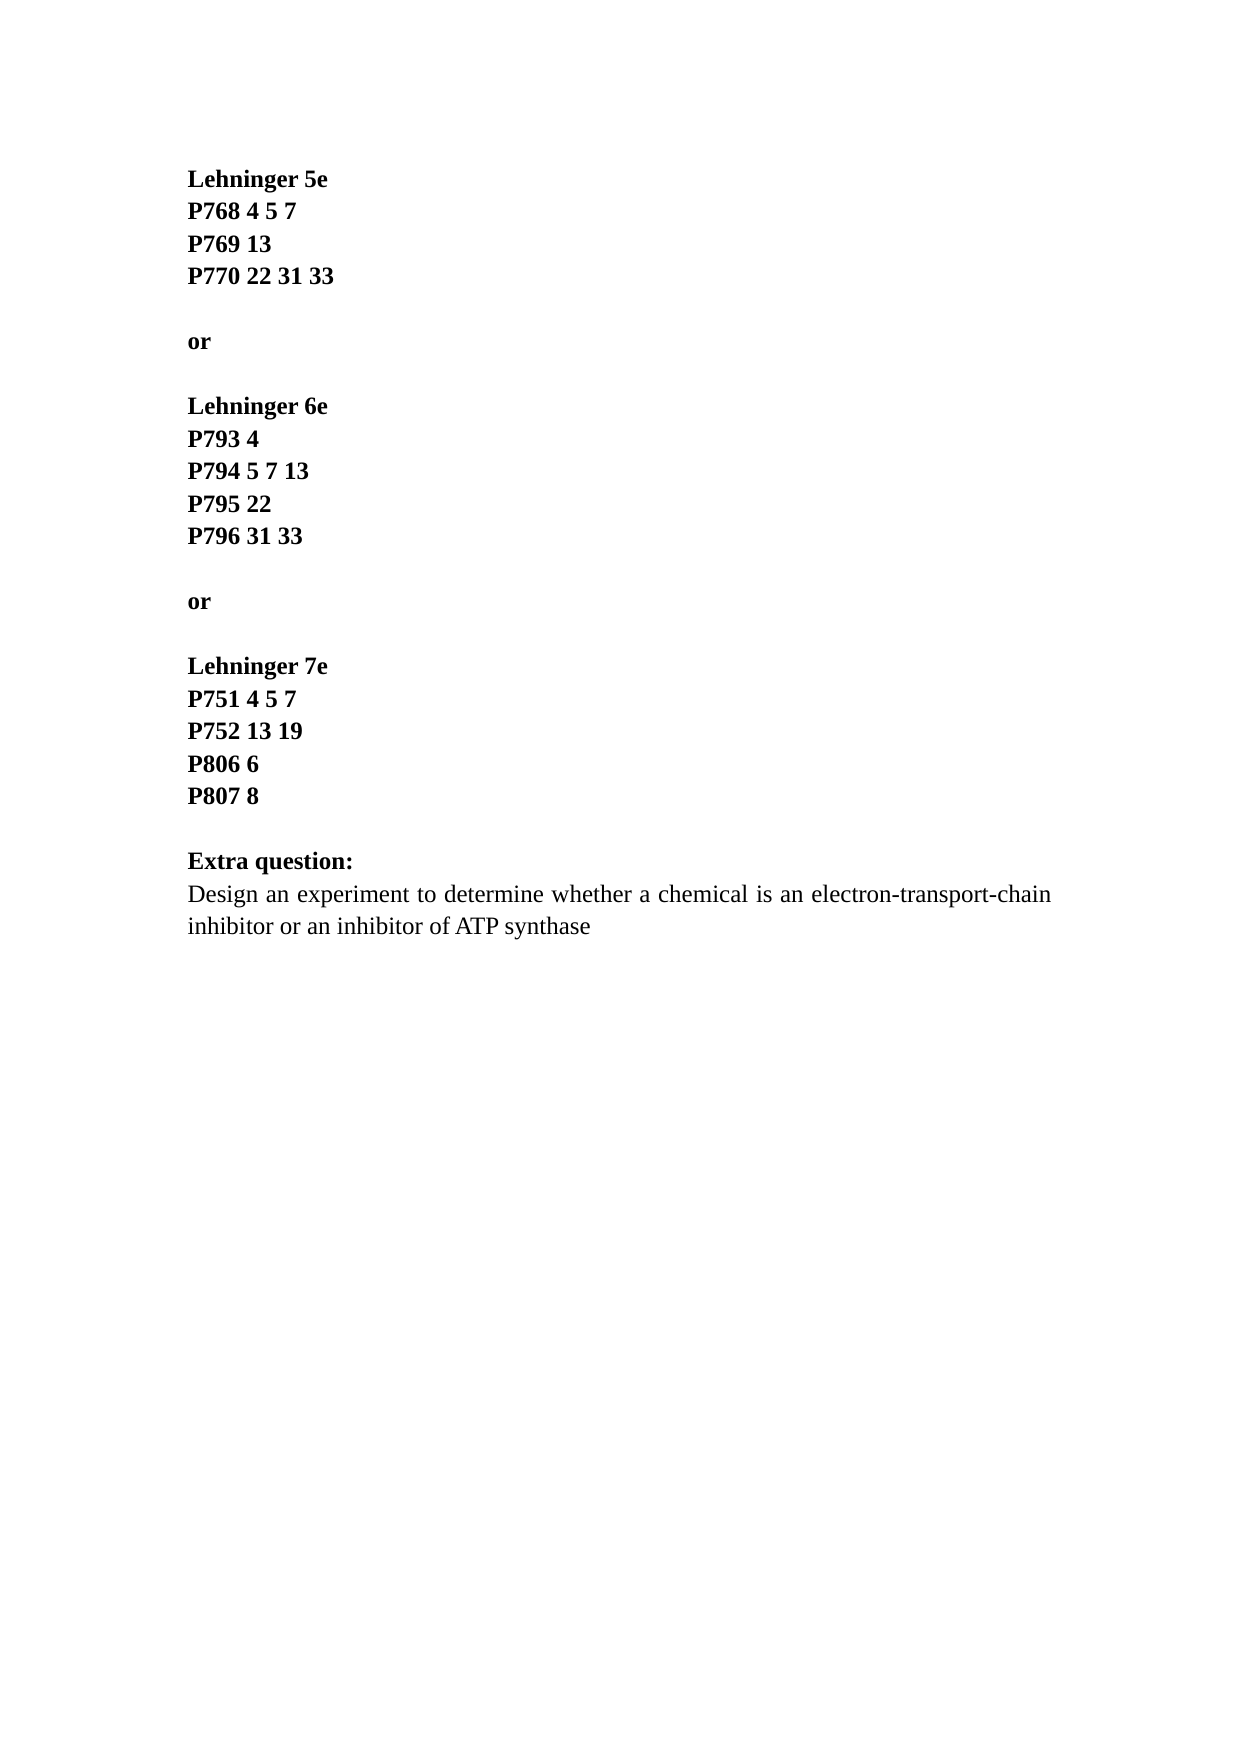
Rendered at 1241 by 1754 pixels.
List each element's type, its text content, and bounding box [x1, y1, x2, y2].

text P794 5 7 13 [187, 454, 1053, 487]
text or [187, 324, 1053, 357]
text P796 31 33 [187, 519, 1053, 552]
text P752 13 19 [187, 714, 1053, 747]
text P795 22 [187, 487, 1053, 519]
text Lehninger 7e [187, 649, 1053, 682]
text Lehninger 5e [187, 162, 1053, 194]
text P770 22 31 33 [187, 259, 1053, 292]
text P751 4 5 7 [187, 682, 1053, 714]
text P807 8 [187, 779, 1053, 812]
text Lehninger 6e [187, 389, 1053, 422]
text P806 6 [187, 747, 1053, 779]
text Design an experiment to determine whether a chemical is an electron-transport-chain inhibitor or an inhibitor of ATP synthase [187, 877, 1053, 942]
text or [187, 584, 1053, 617]
text P768 4 5 7 [187, 194, 1053, 227]
text P769 13 [187, 227, 1053, 259]
text P793 4 [187, 422, 1053, 454]
text Extra question: [187, 844, 1053, 877]
